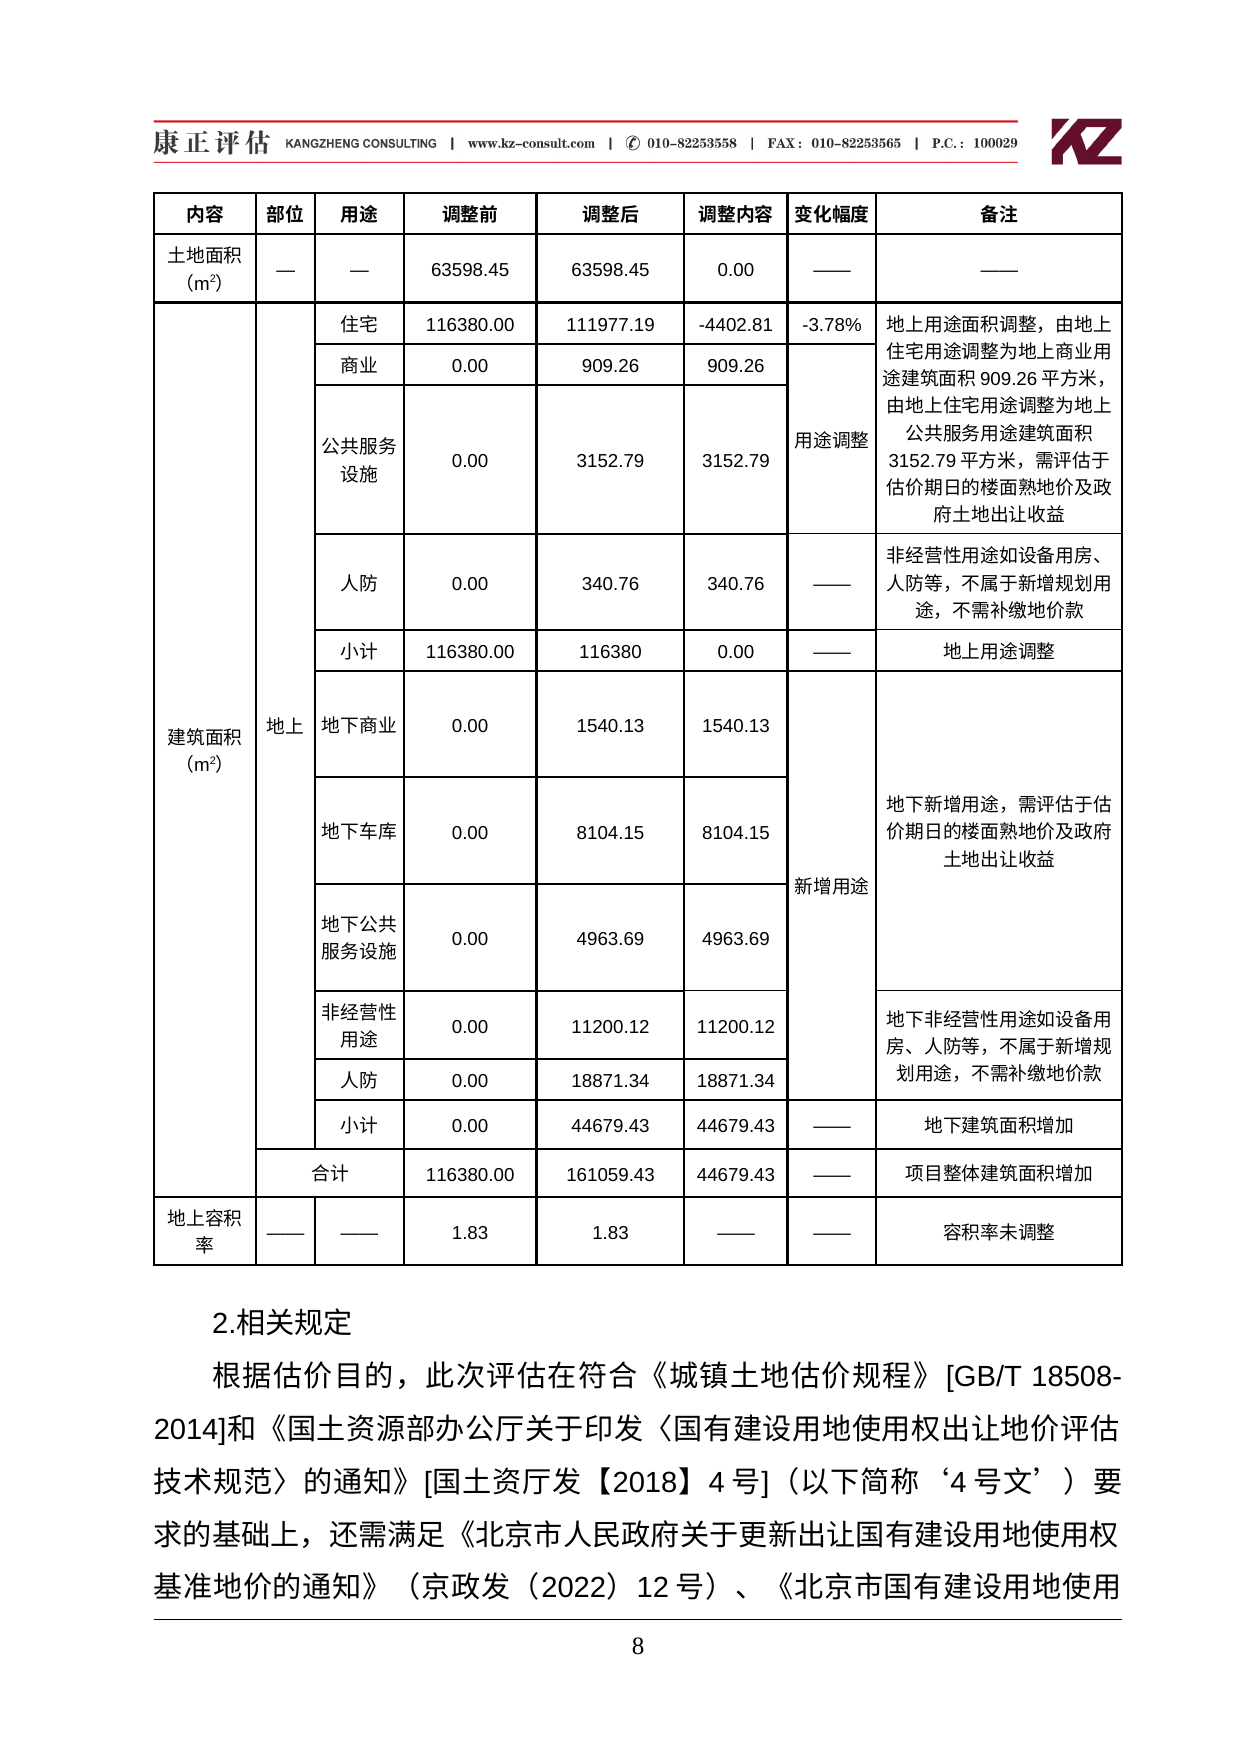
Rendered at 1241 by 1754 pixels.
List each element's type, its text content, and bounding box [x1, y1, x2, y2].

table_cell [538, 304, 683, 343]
picture [153, 118, 1122, 165]
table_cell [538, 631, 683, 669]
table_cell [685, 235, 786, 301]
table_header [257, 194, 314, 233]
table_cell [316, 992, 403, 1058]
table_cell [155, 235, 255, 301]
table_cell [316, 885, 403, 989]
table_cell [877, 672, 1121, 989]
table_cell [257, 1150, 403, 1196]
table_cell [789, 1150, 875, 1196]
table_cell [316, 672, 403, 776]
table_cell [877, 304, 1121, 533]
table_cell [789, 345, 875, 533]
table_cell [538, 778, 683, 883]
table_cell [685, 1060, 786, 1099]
text 2.相关规定 [153, 1300, 1122, 1342]
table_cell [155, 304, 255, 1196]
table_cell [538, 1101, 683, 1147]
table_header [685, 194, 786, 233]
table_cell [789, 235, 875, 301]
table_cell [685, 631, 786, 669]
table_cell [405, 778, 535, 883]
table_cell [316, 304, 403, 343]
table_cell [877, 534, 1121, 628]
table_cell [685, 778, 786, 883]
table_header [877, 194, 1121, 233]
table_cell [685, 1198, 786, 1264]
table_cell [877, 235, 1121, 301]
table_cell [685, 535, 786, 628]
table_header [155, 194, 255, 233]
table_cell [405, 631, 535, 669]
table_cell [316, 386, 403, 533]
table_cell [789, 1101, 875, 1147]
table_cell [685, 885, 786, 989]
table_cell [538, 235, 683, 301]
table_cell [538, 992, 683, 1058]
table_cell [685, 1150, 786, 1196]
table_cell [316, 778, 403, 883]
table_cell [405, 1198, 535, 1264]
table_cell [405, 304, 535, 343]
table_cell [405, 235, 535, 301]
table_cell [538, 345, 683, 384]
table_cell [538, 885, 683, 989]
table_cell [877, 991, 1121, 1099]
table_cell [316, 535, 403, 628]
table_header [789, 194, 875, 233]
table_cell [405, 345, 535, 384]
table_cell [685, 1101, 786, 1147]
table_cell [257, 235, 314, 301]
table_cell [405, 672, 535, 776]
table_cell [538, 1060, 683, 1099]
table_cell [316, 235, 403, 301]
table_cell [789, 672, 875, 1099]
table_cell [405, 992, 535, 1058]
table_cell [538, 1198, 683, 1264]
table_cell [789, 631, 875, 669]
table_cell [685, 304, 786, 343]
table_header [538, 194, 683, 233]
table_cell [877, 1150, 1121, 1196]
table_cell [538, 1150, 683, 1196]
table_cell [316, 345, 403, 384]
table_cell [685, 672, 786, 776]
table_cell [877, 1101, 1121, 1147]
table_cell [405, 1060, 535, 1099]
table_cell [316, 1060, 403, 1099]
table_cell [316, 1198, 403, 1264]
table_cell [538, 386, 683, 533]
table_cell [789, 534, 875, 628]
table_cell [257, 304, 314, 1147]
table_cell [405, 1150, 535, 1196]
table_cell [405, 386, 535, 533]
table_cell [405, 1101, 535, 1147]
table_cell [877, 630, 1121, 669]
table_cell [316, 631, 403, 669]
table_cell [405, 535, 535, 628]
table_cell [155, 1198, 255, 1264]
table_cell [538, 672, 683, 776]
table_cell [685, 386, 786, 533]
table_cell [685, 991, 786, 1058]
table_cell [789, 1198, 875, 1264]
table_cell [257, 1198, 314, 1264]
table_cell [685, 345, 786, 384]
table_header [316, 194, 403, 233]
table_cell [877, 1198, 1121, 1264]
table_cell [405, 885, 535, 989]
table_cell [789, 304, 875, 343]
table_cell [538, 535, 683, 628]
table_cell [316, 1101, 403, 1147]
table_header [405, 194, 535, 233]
